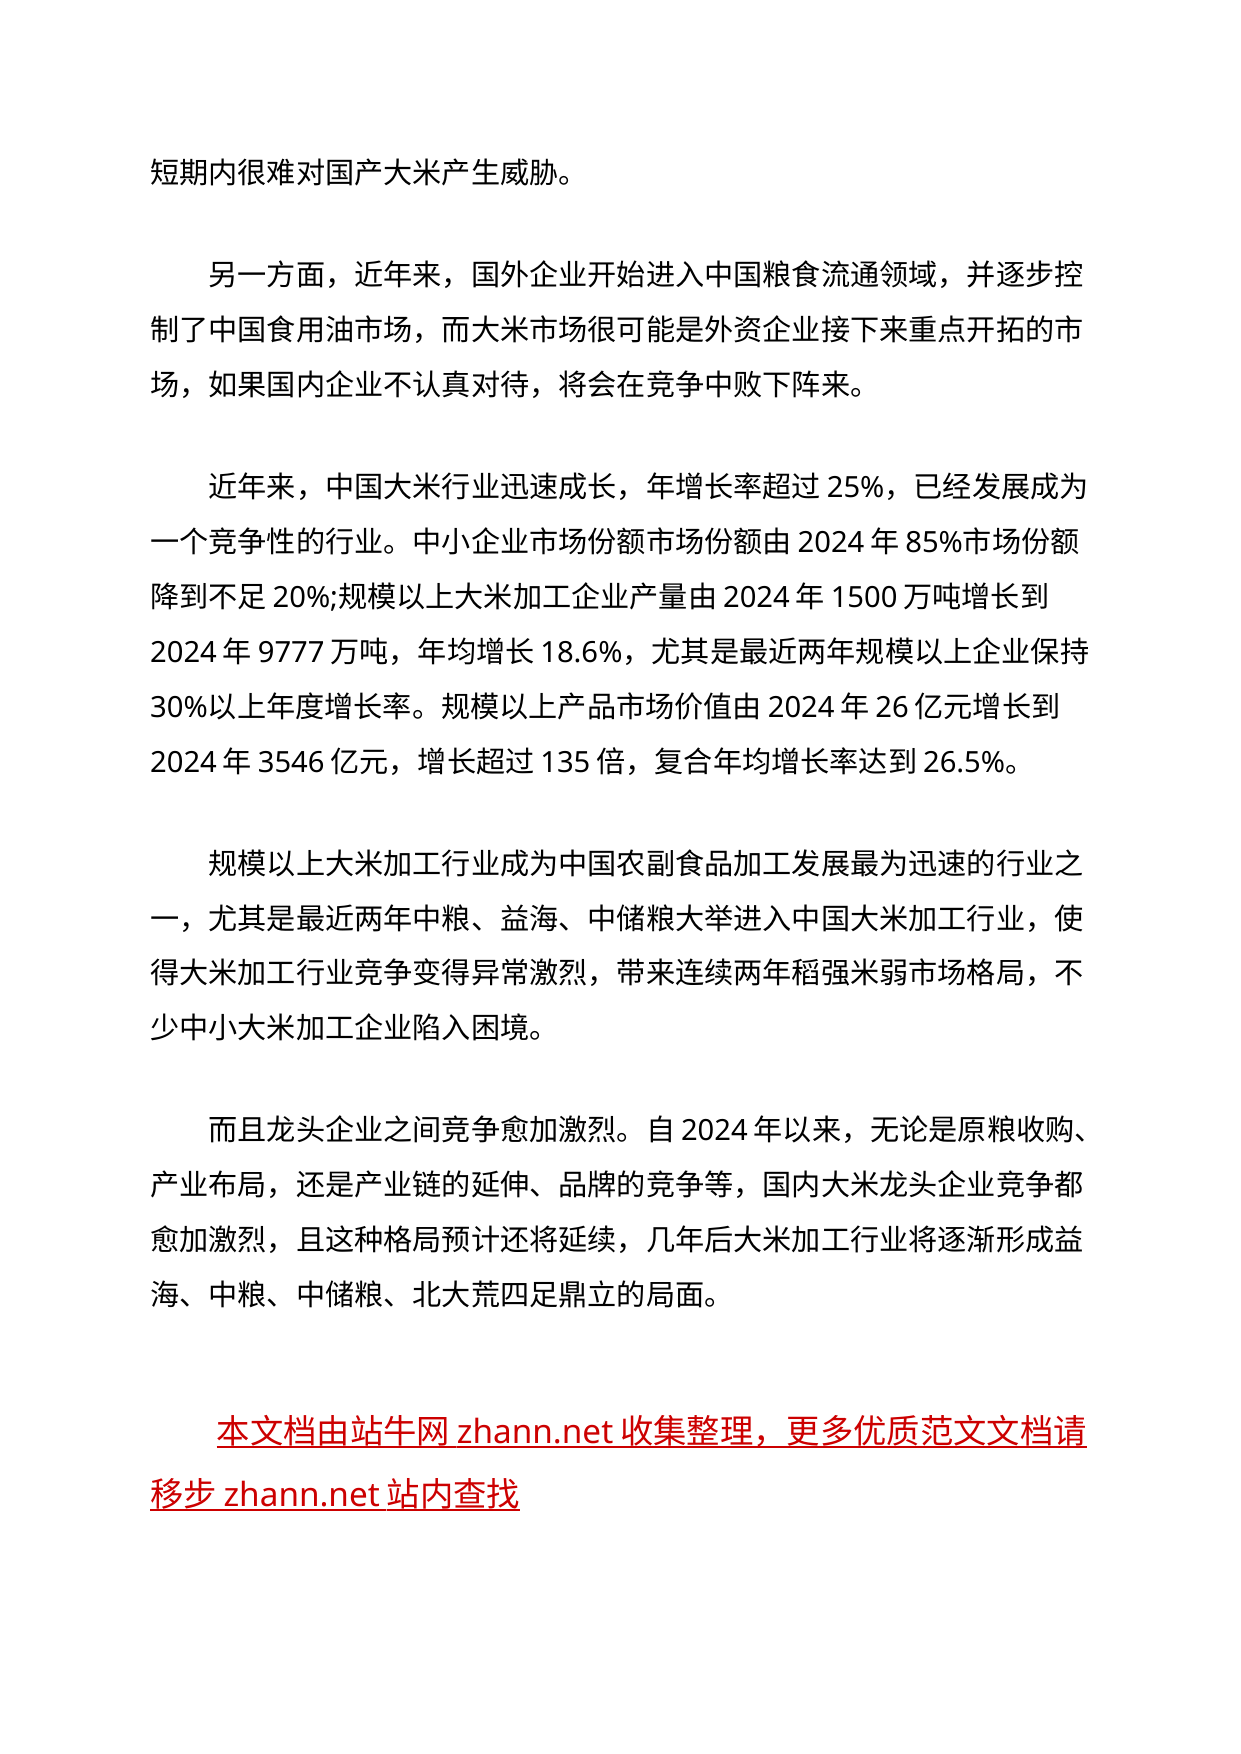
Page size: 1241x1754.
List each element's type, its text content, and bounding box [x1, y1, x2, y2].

text 而且龙头企业之间竞争愈加激烈。自2024年以来，无论是原粮收购、产业布局，还是产业链的延伸、品牌的竞争等，国内大米龙头企业竞争都愈加激烈，且这种格局预计还将延续，几年后大米加工行业将逐渐形成益海、中粮、中储粮、北大荒四足鼎立的局面。 [150, 1107, 1090, 1314]
text 本文档由站牛网zhann.net收集整理，更多优质范文文档请移步zhann.net站内查找 [150, 1404, 1090, 1516]
text 规模以上大米加工行业成为中国农副食品加工发展最为迅速的行业之一，尤其是最近两年中粮、益海、中储粮大举进入中国大米加工行业，使得大米加工行业竞争变得异常激烈，带来连续两年稻强米弱市场格局，不少中小大米加工企业陷入困境。 [150, 840, 1090, 1047]
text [150, 150, 1090, 192]
text 另一方面，近年来，国外企业开始进入中国粮食流通领域，并逐步控制了中国食用油市场，而大米市场很可能是外资企业接下来重点开拓的市场，如果国内企业不认真对待，将会在竞争中败下阵来。 [150, 252, 1090, 404]
text 近年来，中国大米行业迅速成长，年增长率超过25%，已经发展成为一个竞争性的行业。中小企业市场份额市场份额由2024年85%市场份额降到不足20%;规模以上大米加工企业产量由2024年1500万吨增长到2024年9777万吨，年均增长18.6%，尤其是最近两年规模以上企业保持30%以上年度增长率。规模以上产品市场价值由2024年26亿元增长到2024年3546亿元，增长超过135倍，复合年均增长率达到26.5%。 [150, 463, 1090, 781]
